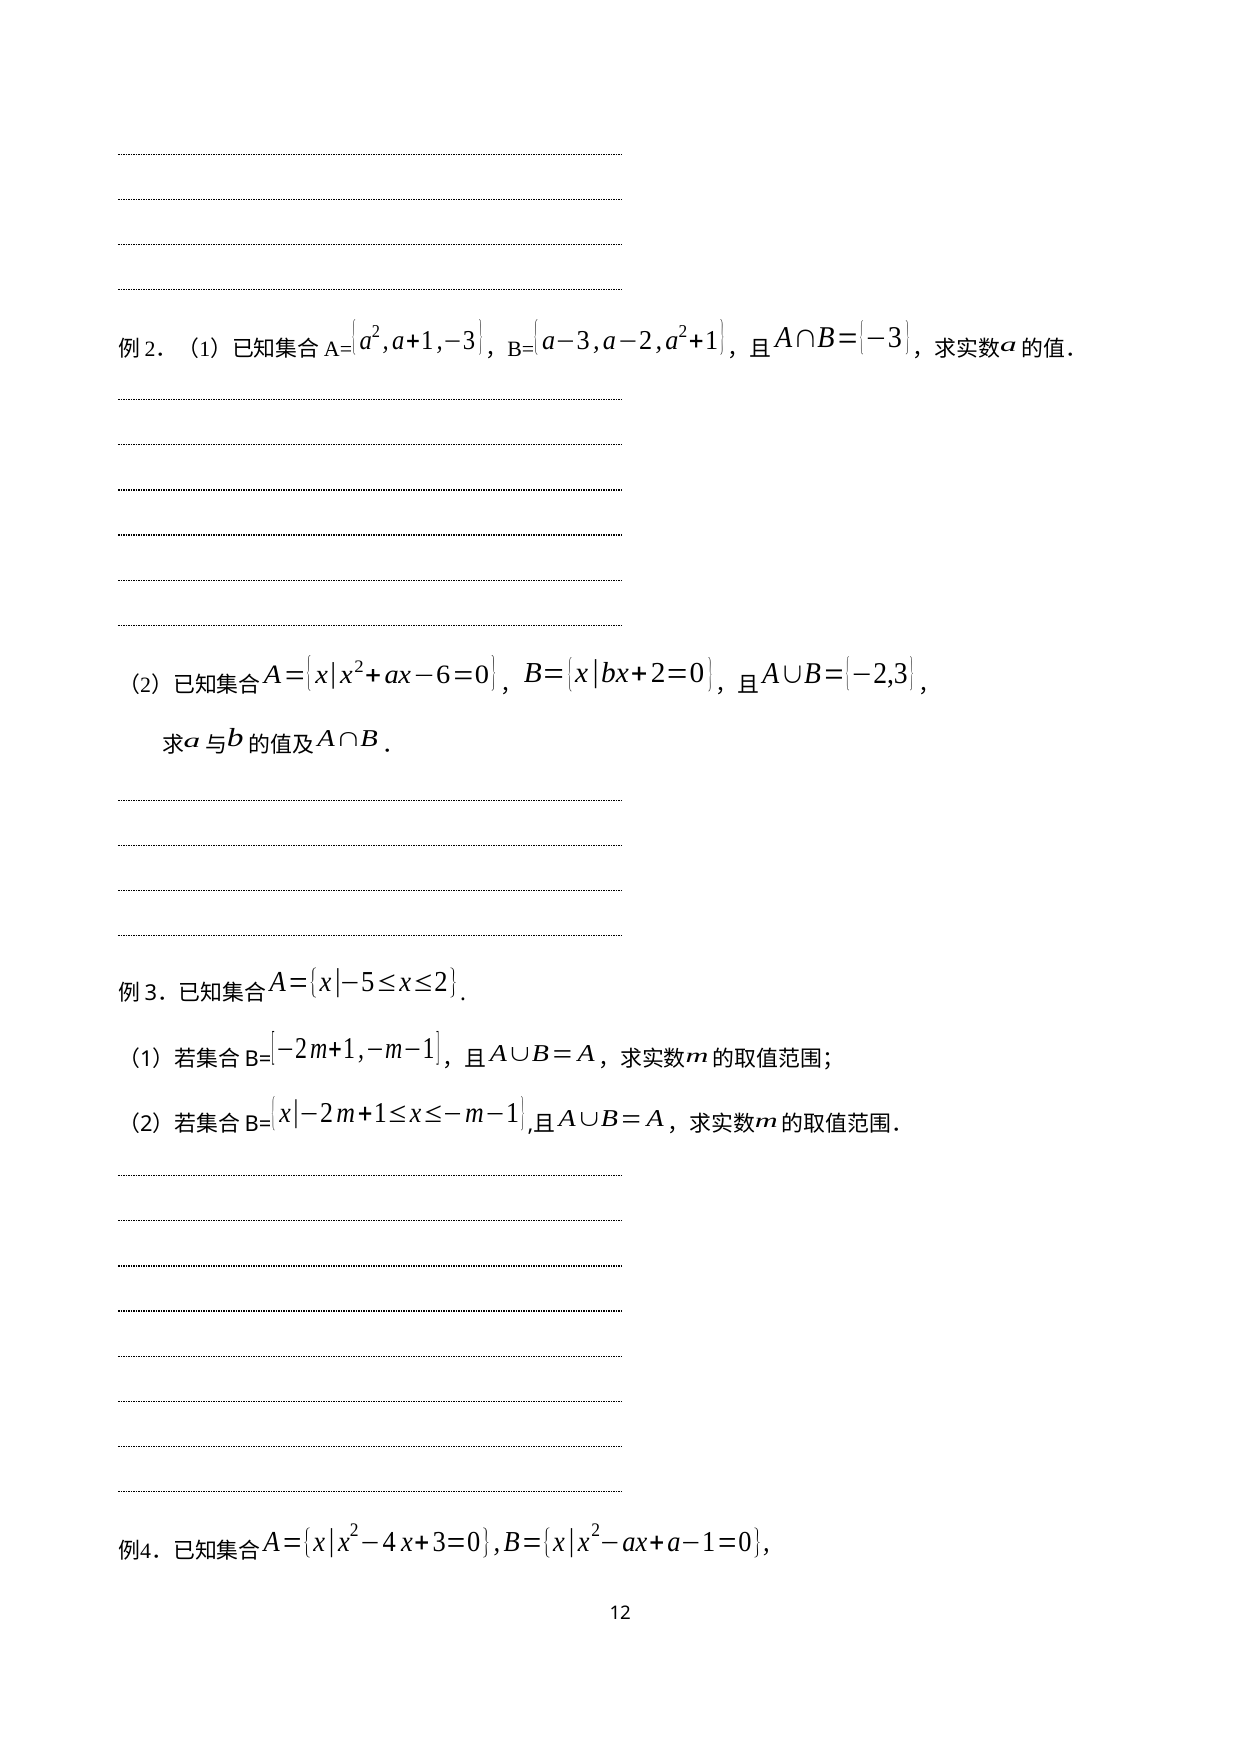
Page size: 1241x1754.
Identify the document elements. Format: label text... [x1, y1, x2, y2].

text 例3．已知集合. [118, 954, 1122, 1019]
text （1）若集合B=，且，求实数的取值范围； [118, 1019, 1122, 1084]
text 求与的值及． [118, 709, 1122, 774]
text （2）若集合B=,且，求实数的取值范围． [118, 1084, 1122, 1149]
list 已知集合 [118, 1510, 1122, 1575]
text 例2．（1）已知集合A=，B=，且，求实数的值． [118, 308, 1122, 373]
text （2）已知集合，，且， [118, 644, 1122, 709]
